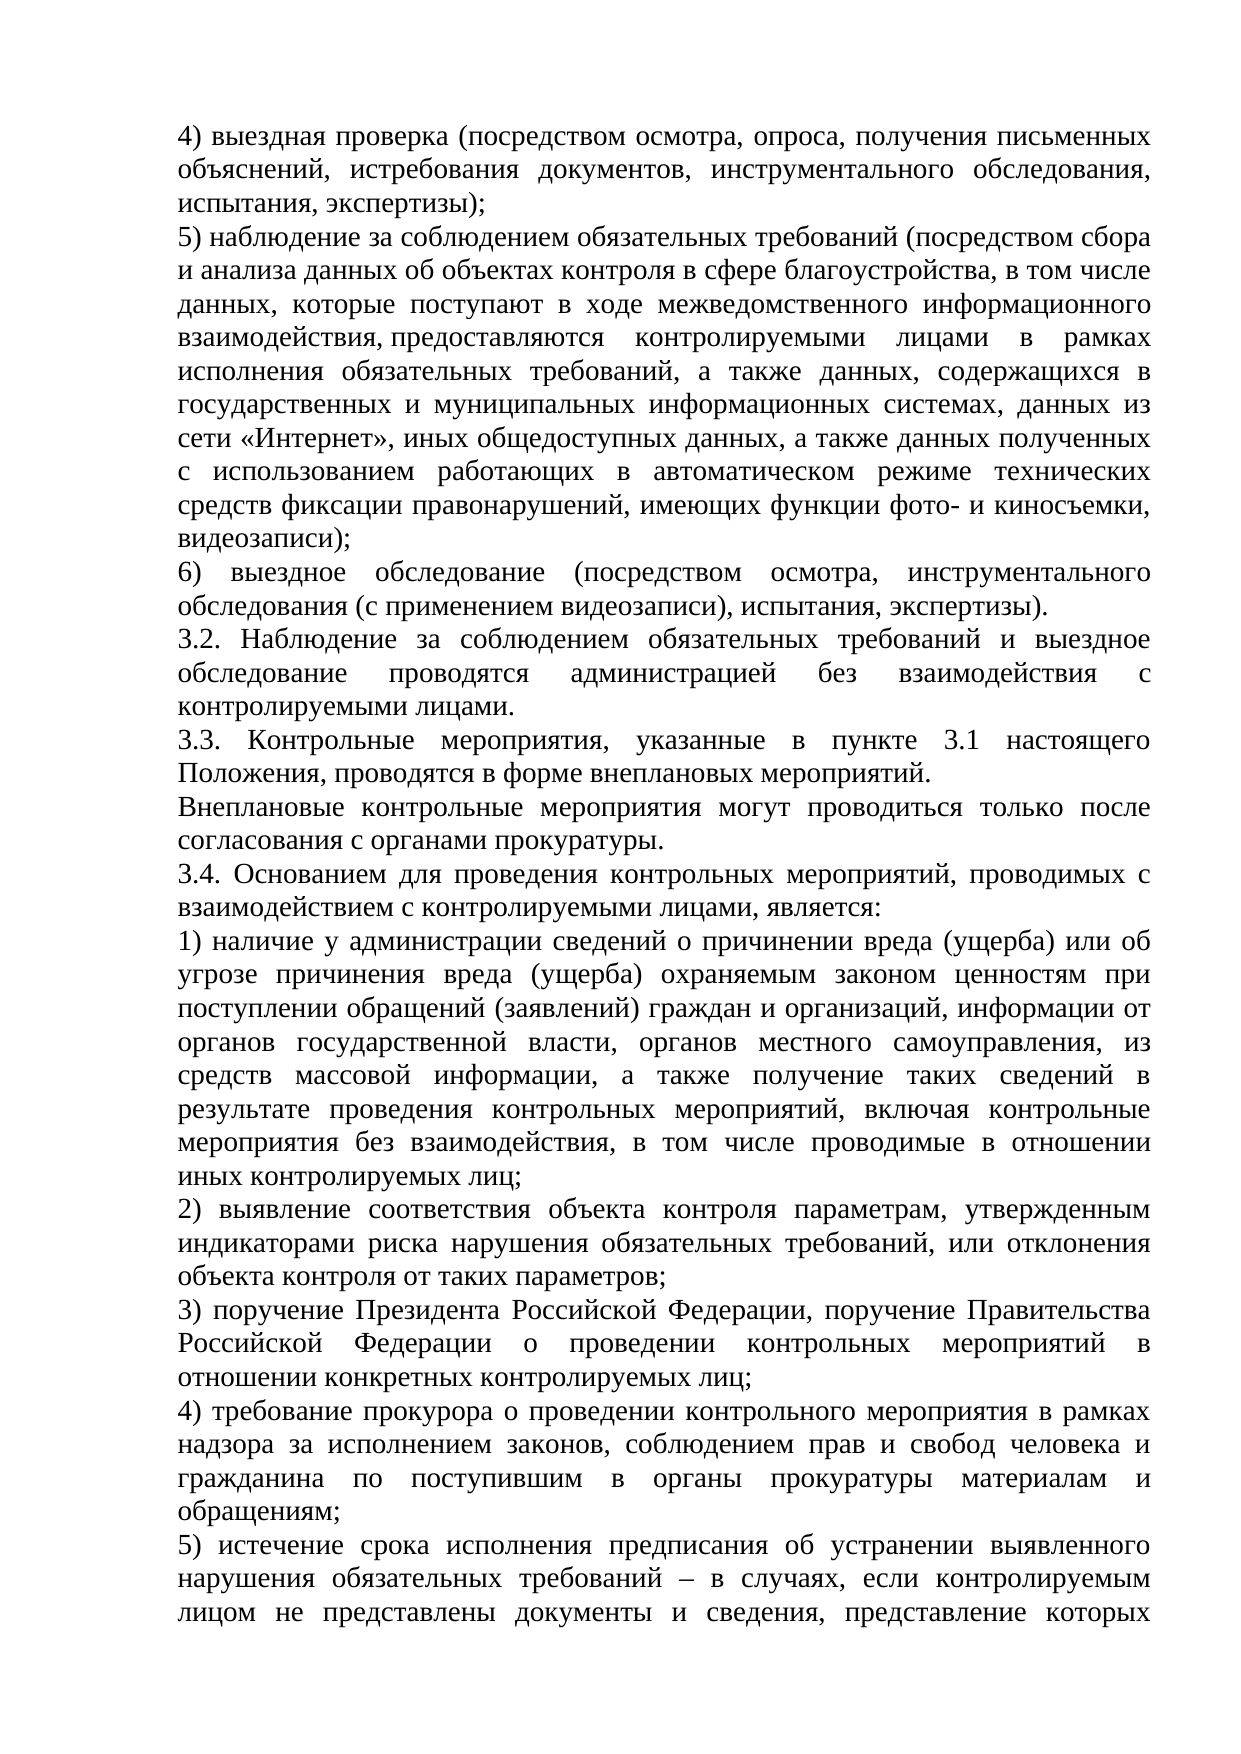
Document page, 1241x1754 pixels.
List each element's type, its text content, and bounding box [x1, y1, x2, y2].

text 3.4. Основанием для проведения контрольных мероприятий, проводимых с взаимодействием с контролируемыми лицами, является: [177, 856, 1152, 923]
text 2) выявление соответствия объекта контроля параметрам, утвержденным индикаторами риска нарушения обязательных требований, или отклонения объекта контроля от таких параметров; [177, 1191, 1152, 1292]
text 4) требование прокурора о проведении контрольного мероприятия в рамках надзора за исполнением законов, соблюдением прав и свобод человека и гражданина по поступившим в органы прокуратуры материалам и обращениям; [177, 1393, 1152, 1527]
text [177, 1527, 1152, 1627]
text 4) выездная проверка (посредством осмотра, опроса, получения письменных объяснений, истребования документов, инструментального обследования, испытания, экспертизы); [177, 118, 1152, 219]
text Внеплановые контрольные мероприятия могут проводиться только после согласования с органами прокуратуры. [177, 822, 1152, 856]
text 3.2. Наблюдение за соблюдением обязательных требований и выездное обследование проводятся администрацией без взаимодействия с контролируемыми лицами. [177, 621, 1152, 722]
text 6) выездное обследование (посредством осмотра, инструментального обследования (с применением видеозаписи), испытания, экспертизы). [177, 554, 1152, 621]
text 3) поручение Президента Российской Федерации, поручение Правительства Российской Федерации о проведении контрольных мероприятий в отношении конкретных контролируемых лиц; [177, 1292, 1152, 1393]
text 3.3. Контрольные мероприятия, указанные в пункте 3.1 настоящего Положения, проводятся в форме внеплановых мероприятий. [177, 722, 1152, 789]
text 1) наличие у администрации сведений о причинении вреда (ущерба) или об угрозе причинения вреда (ущерба) охраняемым законом ценностям при поступлении обращений (заявлений) граждан и организаций, информации от органов государственной власти, органов местного самоуправления, из средств массовой информации, а также получение таких сведений в результате проведения контрольных мероприятий, включая контрольные мероприятия без взаимодействия, в том числе проводимые в отношении иных контролируемых лиц; [177, 923, 1152, 1191]
text 5) наблюдение за соблюдением обязательных требований (посредством сбора и анализа данных об объектах контроля в сфере благоустройства, в том числе данных, которые поступают в ходе межведомственного информационного взаимодействия, предоставляются контролируемыми лицами в рамках исполнения обязательных требований, а также данных, содержащихся в государственных и муниципальных информационных системах, данных из сети «Интернет», иных общедоступных данных, а также данных полученных с использованием работающих в автоматическом режиме технических средств фиксации правонарушений, имеющих функции фото- и киносъемки, видеозаписи); [177, 219, 1152, 353]
